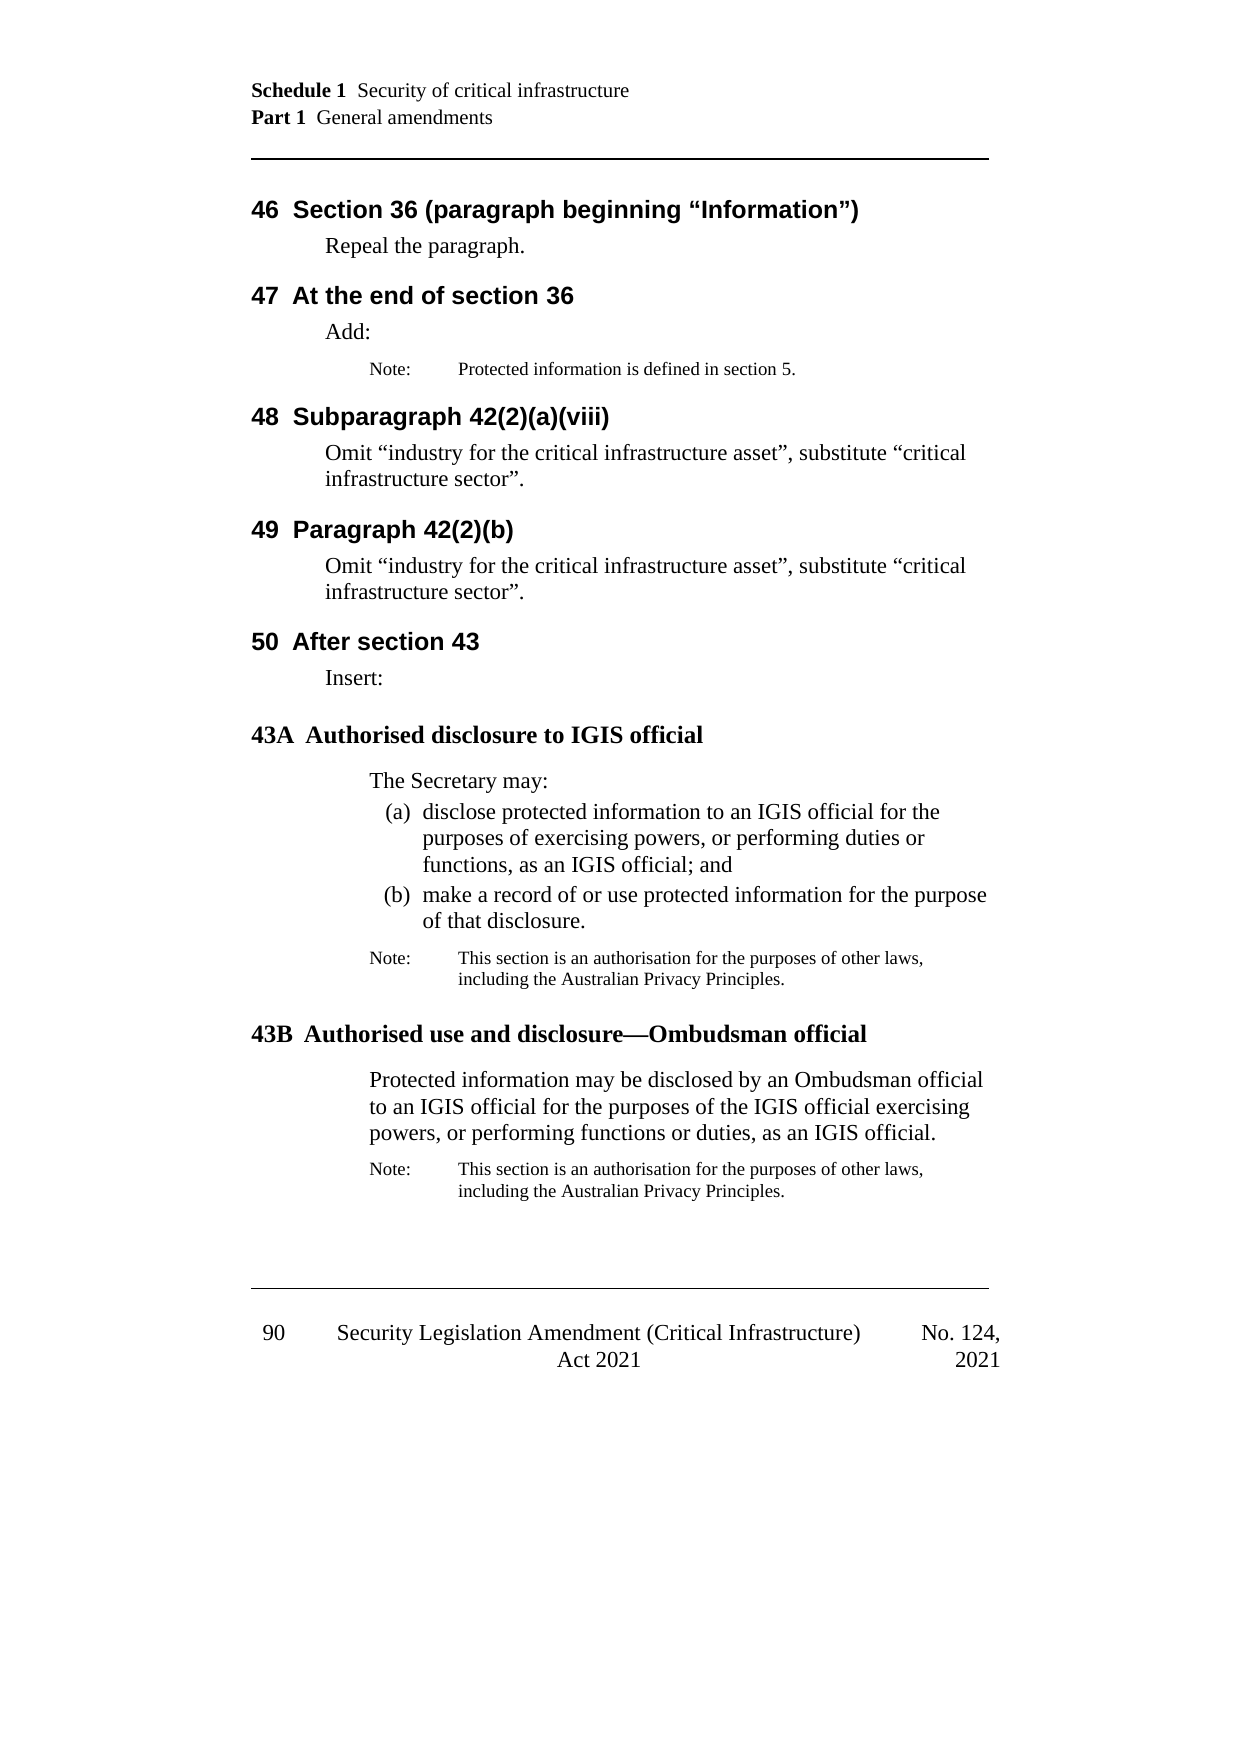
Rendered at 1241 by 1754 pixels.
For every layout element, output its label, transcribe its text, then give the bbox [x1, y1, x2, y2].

text 46 Section 36 (paragraph beginning “Information”) [251, 195, 989, 224]
text 43B Authorised use and disclosure—Ombudsman official [251, 1019, 989, 1048]
text Insert: [325, 664, 989, 691]
text Omit “industry for the critical infrastructure asset”, substitute “critical infrastructure sector”. [325, 552, 989, 604]
text Note: This section is an authorisation for the purposes of other laws, including the Australian Privacy Principles. [369, 947, 989, 990]
text Omit “industry for the critical infrastructure asset”, substitute “critical infrastructure sector”. [325, 439, 989, 492]
text Repeal the paragraph. [325, 232, 989, 258]
text 49 Paragraph 42(2)(b) [251, 514, 989, 543]
text Protected information may be disclosed by an Ombudsman official to an IGIS official for the purposes of the IGIS official exercising powers, or performing functions or duties, as an IGIS official. [251, 1066, 989, 1145]
text Note: This section is an authorisation for the purposes of other laws, including the Australian Privacy Principles. [369, 1158, 989, 1201]
text Note: Protected information is defined in section 5. [369, 357, 989, 379]
text (a) disclose protected information to an IGIS official for the purposes of exercising powers, or performing duties or functions, as an IGIS official; and [251, 798, 989, 877]
text 48 Subparagraph 42(2)(a)(viii) [251, 402, 989, 431]
text Add: [325, 318, 989, 345]
text 43A Authorised disclosure to IGIS official [251, 720, 989, 749]
text The Secretary may: [251, 767, 989, 794]
text (b) make a record of or use protected information for the purpose of that disclosure. [251, 881, 989, 934]
text 47 At the end of section 36 [251, 281, 989, 310]
text 50 After section 43 [251, 627, 989, 656]
